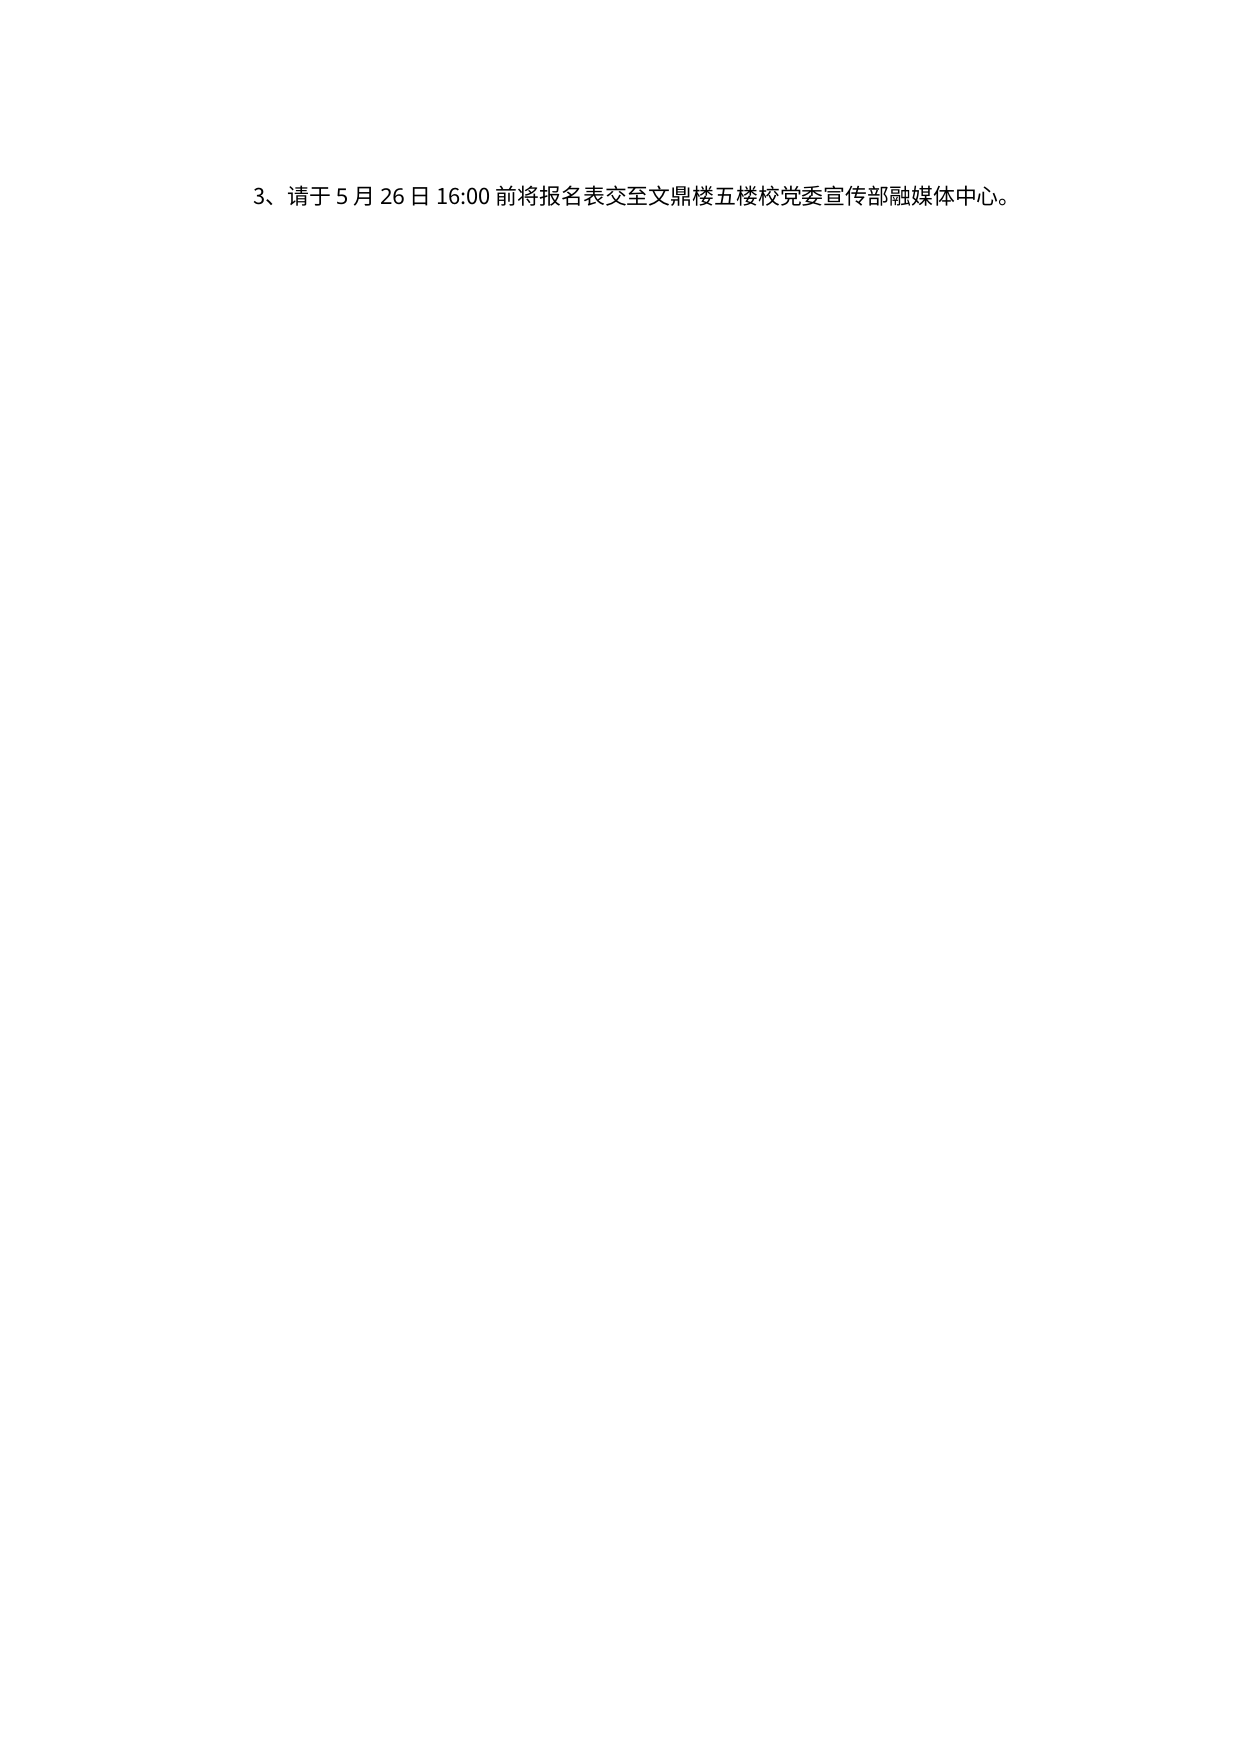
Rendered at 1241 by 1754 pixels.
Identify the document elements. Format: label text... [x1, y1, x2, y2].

text 3、请于 5 月 26日 16:00 前将报名表交至文鼎楼五楼校党委宣传部融媒体中心。 [253, 179, 1144, 211]
